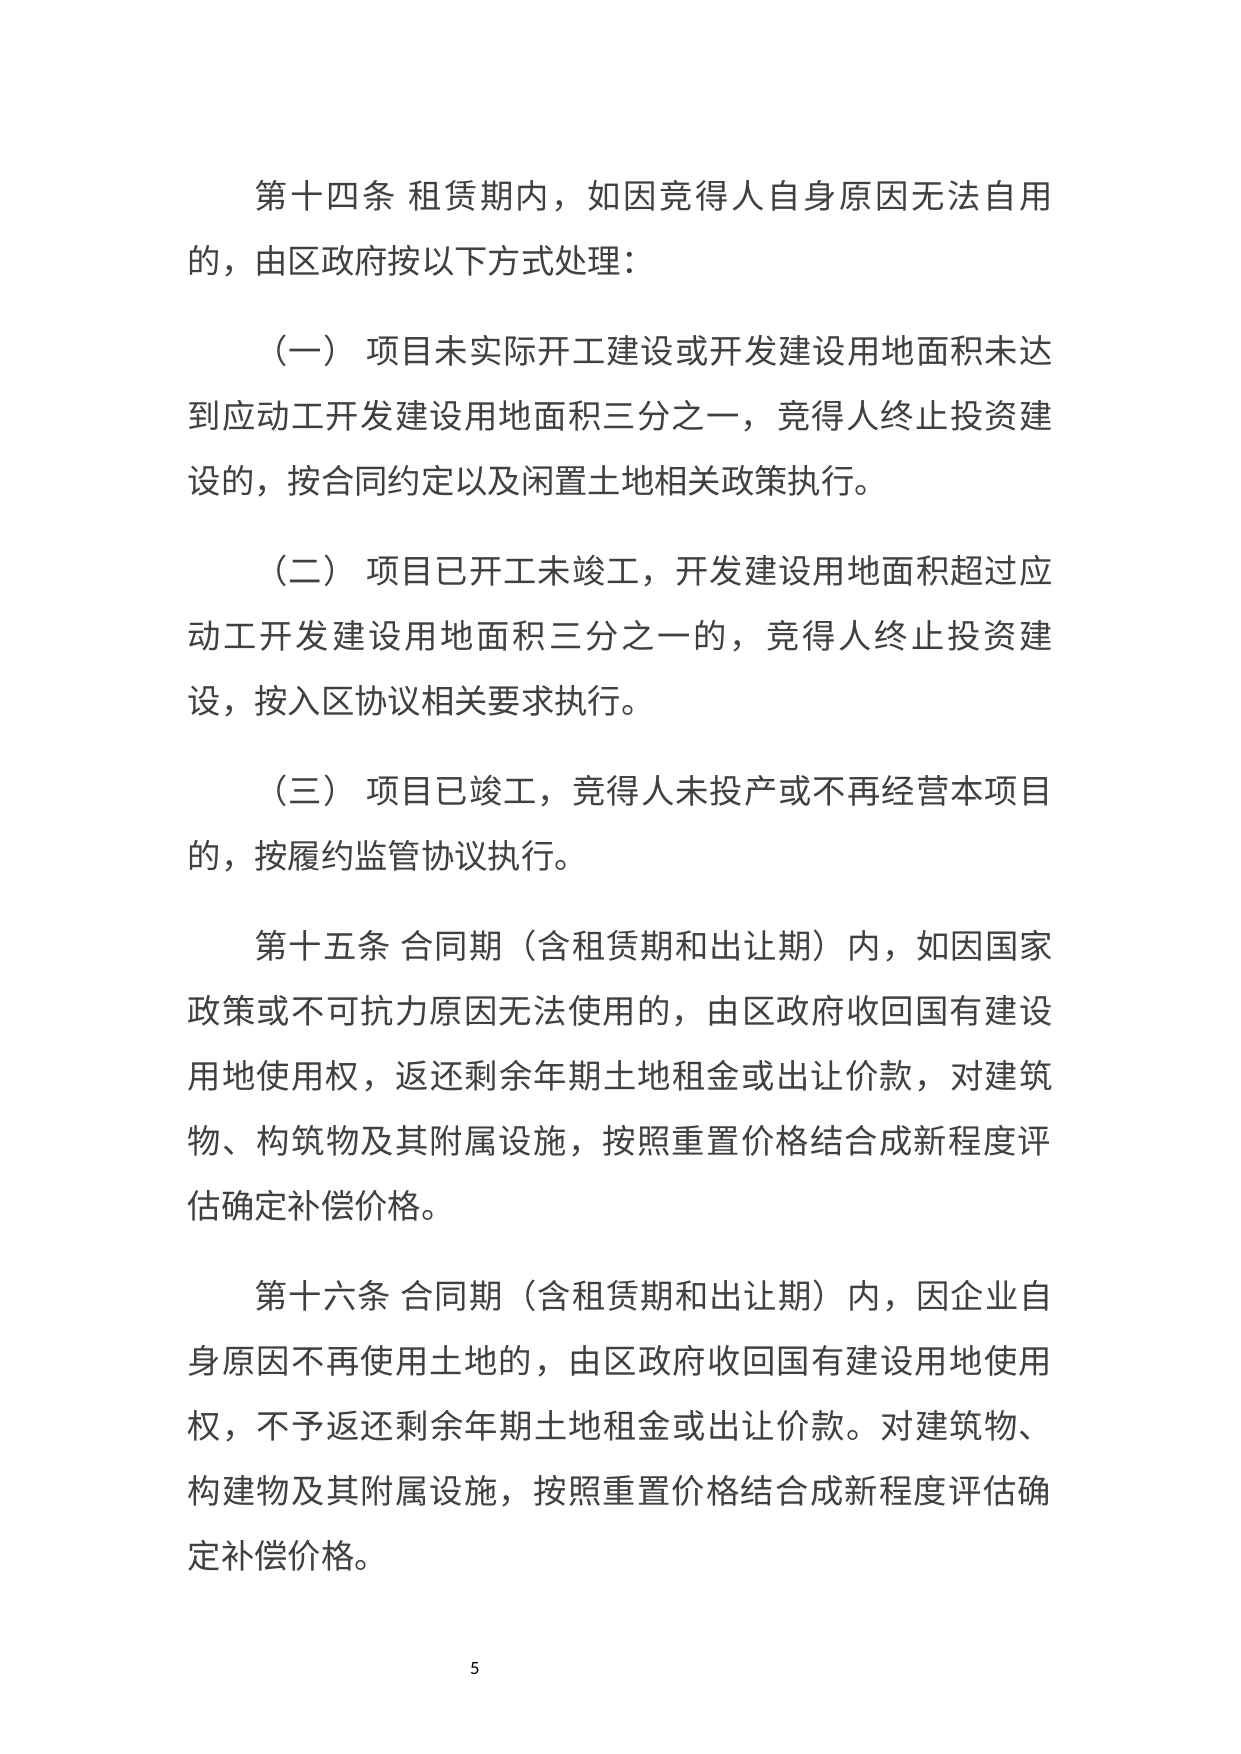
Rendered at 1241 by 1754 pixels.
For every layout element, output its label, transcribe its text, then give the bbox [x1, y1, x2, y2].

text （一） 项目未实际开工建设或开发建设用地面积未达到应动工开发建设用地面积三分之一，竞得人终止投资建设的，按合同约定以及闲置土地相关政策执行。 [187, 317, 1053, 512]
text （二） 项目已开工未竣工，开发建设用地面积超过应动工开发建设用地面积三分之一的，竞得人终止投资建设，按入区协议相关要求执行。 [187, 537, 1053, 732]
text 第十四条 租赁期内，如因竞得人自身原因无法自用的，由区政府按以下方式处理： [187, 162, 1053, 292]
text （三） 项目已竣工，竞得人未投产或不再经营本项目的，按履约监管协议执行。 [187, 757, 1053, 887]
text 第十六条 合同期（含租赁期和出让期）内，因企业自身原因不再使用土地的，由区政府收回国有建设用地使用权，不予返还剩余年期土地租金或出让价款。对建筑物、构建物及其附属设施，按照重置价格结合成新程度评估确定补偿价格。 [187, 1262, 1053, 1587]
text 第十五条 合同期（含租赁期和出让期）内，如因国家政策或不可抗力原因无法使用的，由区政府收回国有建设用地使用权，返还剩余年期土地租金或出让价款，对建筑物、构筑物及其附属设施，按照重置价格结合成新程度评估确定补偿价格。 [187, 912, 1053, 1237]
